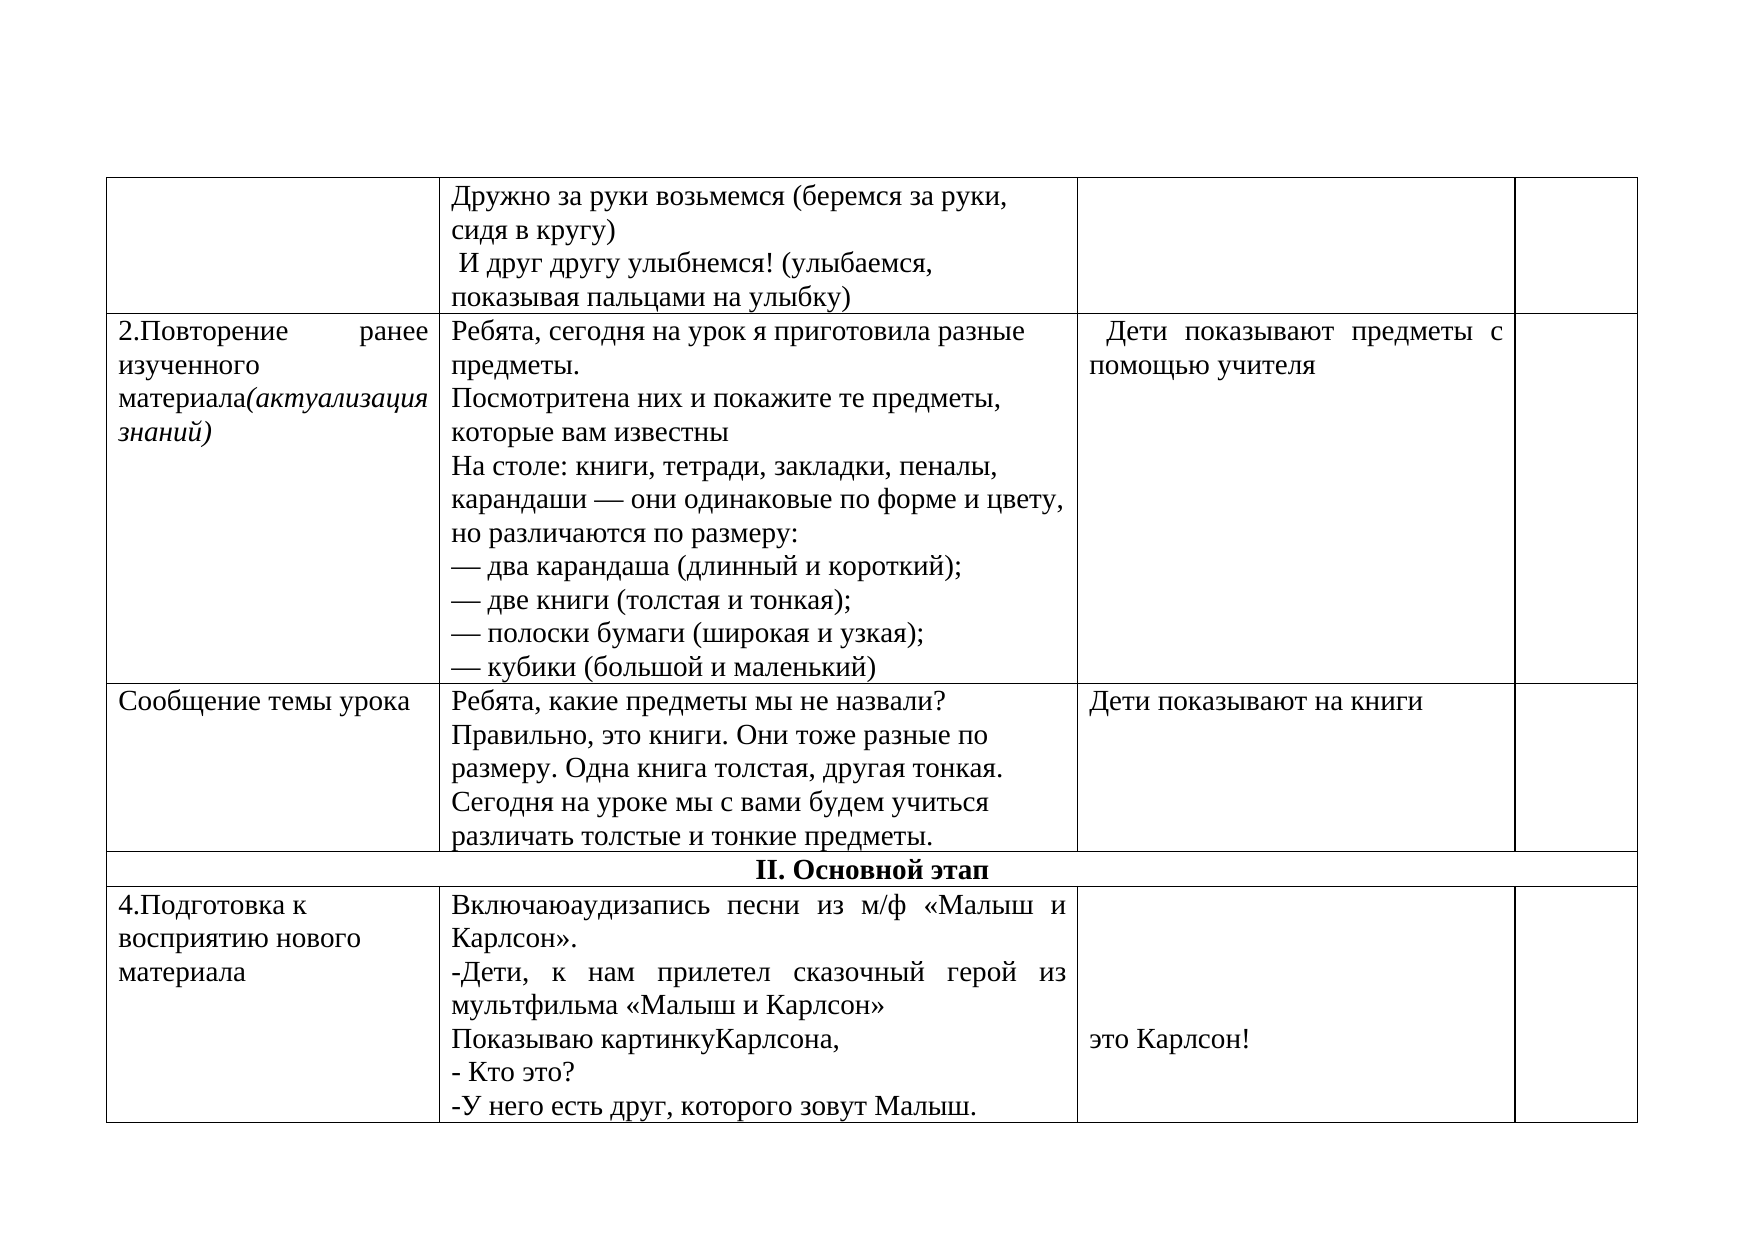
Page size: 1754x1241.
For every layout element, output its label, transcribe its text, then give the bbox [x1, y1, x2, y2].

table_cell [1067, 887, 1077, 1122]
table_cell [1516, 178, 1637, 312]
table_cell [1516, 887, 1637, 1122]
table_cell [440, 178, 1077, 312]
table_cell [1516, 684, 1637, 851]
table_cell 2.Повторение ранее изученного материала(актуализация знаний) [107, 314, 439, 682]
table_cell Сообщение темы урока [107, 684, 439, 851]
table_cell [1516, 314, 1637, 682]
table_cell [1078, 178, 1514, 312]
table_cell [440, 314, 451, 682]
table_cell Дети показывают на книги [1078, 684, 1514, 851]
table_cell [107, 887, 439, 1122]
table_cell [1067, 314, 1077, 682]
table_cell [107, 178, 439, 312]
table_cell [1078, 887, 1514, 1122]
table_cell Дети показывают предметы с помощью учителя [1078, 314, 1514, 682]
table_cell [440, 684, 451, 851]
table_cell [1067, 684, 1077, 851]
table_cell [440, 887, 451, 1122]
table_cell ІІ. Основной этап [107, 852, 1637, 886]
